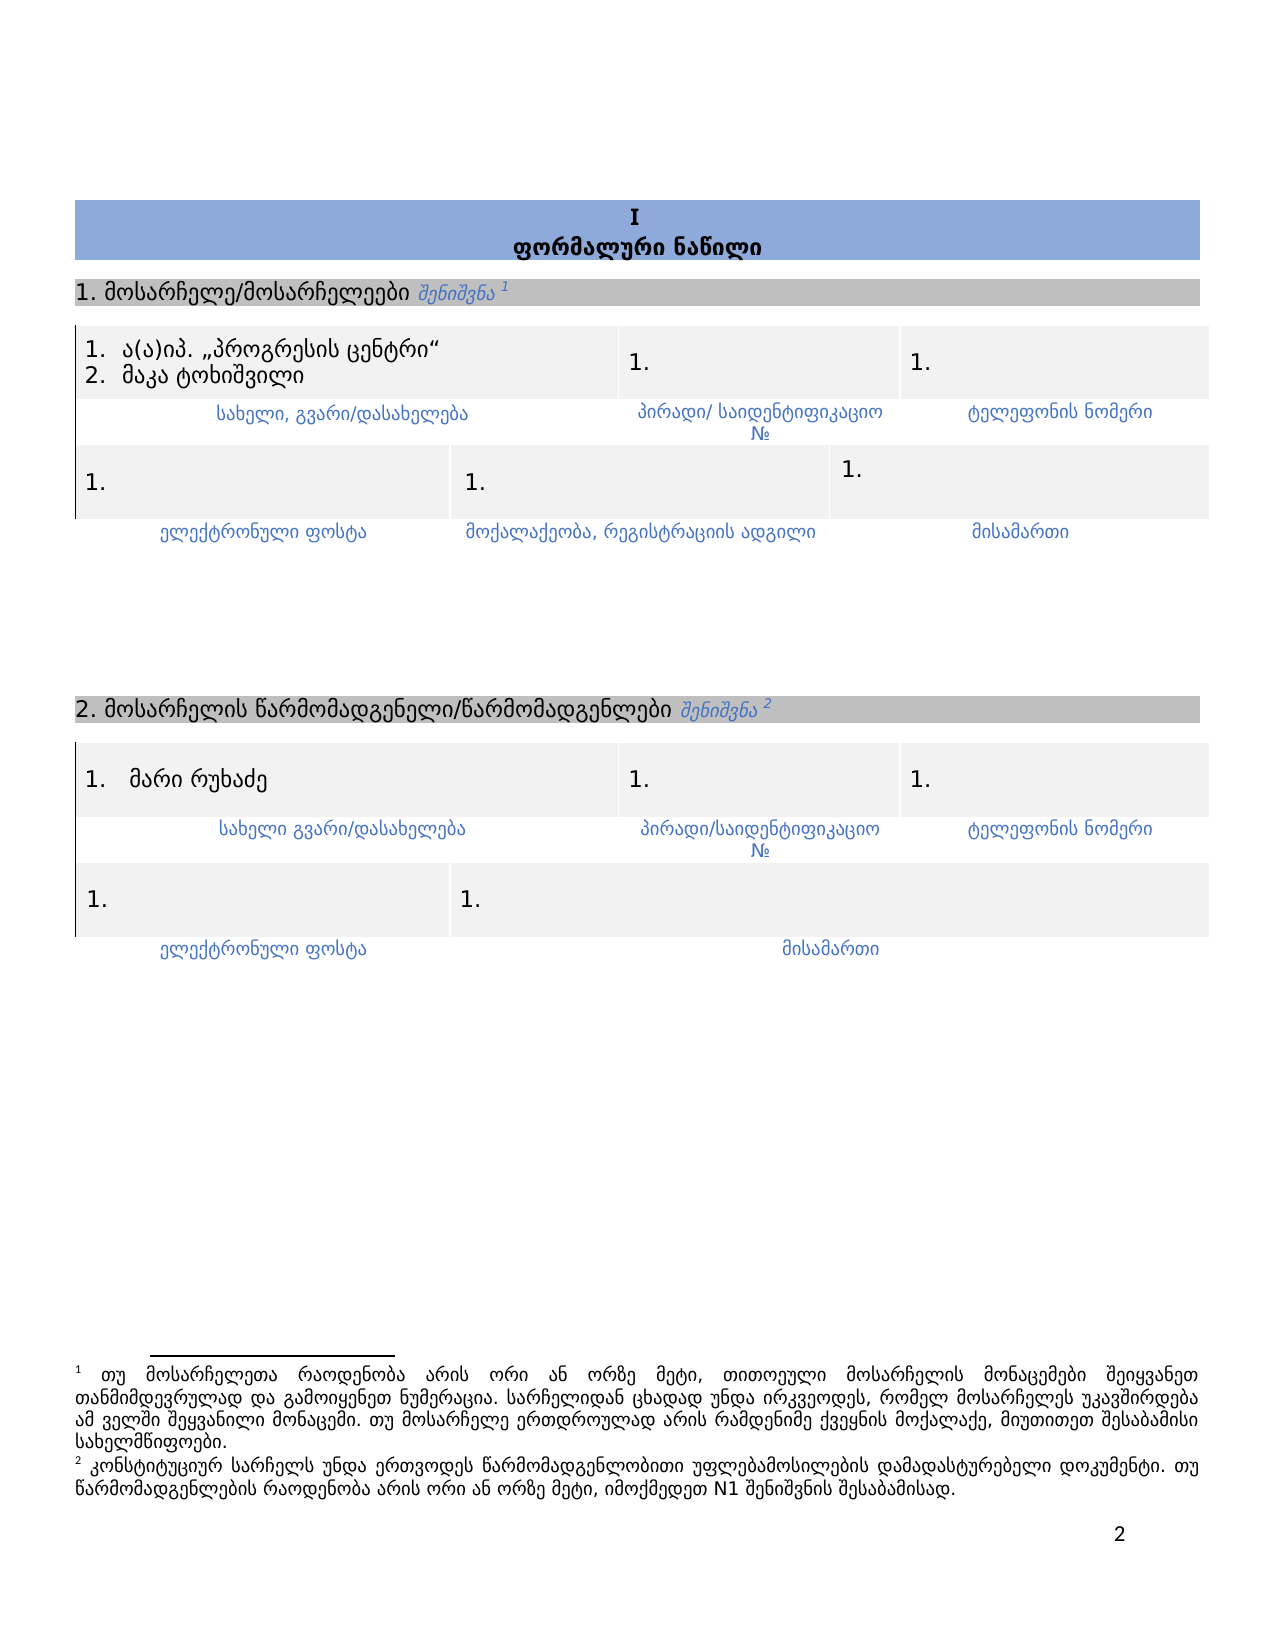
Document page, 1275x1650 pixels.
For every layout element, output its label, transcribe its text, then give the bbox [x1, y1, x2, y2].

table_cell 1. [830, 445, 1209, 519]
table_header [901, 326, 1209, 399]
table_cell პირადი/ საიდენტიფიკაციო № [619, 401, 899, 444]
text I ფორმალური ნაწილი [75, 200, 1200, 260]
table_cell მისამართი [451, 938, 1209, 961]
text 1. მოსარჩელე/მოსარჩელეები შენიშვნა [75, 279, 1200, 306]
table_cell [451, 863, 1209, 937]
table_header ა(ა)იპ. „პროგრესის ცენტრი“ მაკა ტოხიშვილი [76, 326, 618, 399]
text 2. მოსარჩელის წარმომადგენელი/წარმომადგენლები შენიშვნა [75, 696, 1200, 723]
table_cell [76, 863, 449, 937]
table_header [619, 743, 899, 817]
table_cell ტელეფონის ნომერი [901, 818, 1209, 862]
table_cell [451, 445, 829, 519]
table_cell ელექტრონული ფოსტა [76, 938, 449, 961]
table_header მარი რუხაძე [76, 743, 618, 817]
table_cell მისამართი [830, 520, 1209, 544]
table_header [901, 743, 1209, 817]
table_cell პირადი/საიდენტიფიკაციო № [619, 818, 899, 862]
table_cell ელექტრონული ფოსტა [76, 520, 449, 544]
table_header [619, 326, 899, 399]
table_cell სახელი გვარი/დასახელება [76, 818, 618, 862]
table_cell სახელი, გვარი/დასახელება [76, 401, 618, 444]
table_cell ტელეფონის ნომერი [901, 401, 1209, 444]
table_cell მოქალაქეობა, რეგისტრაციის ადგილი [451, 520, 829, 544]
table_cell [76, 445, 449, 519]
